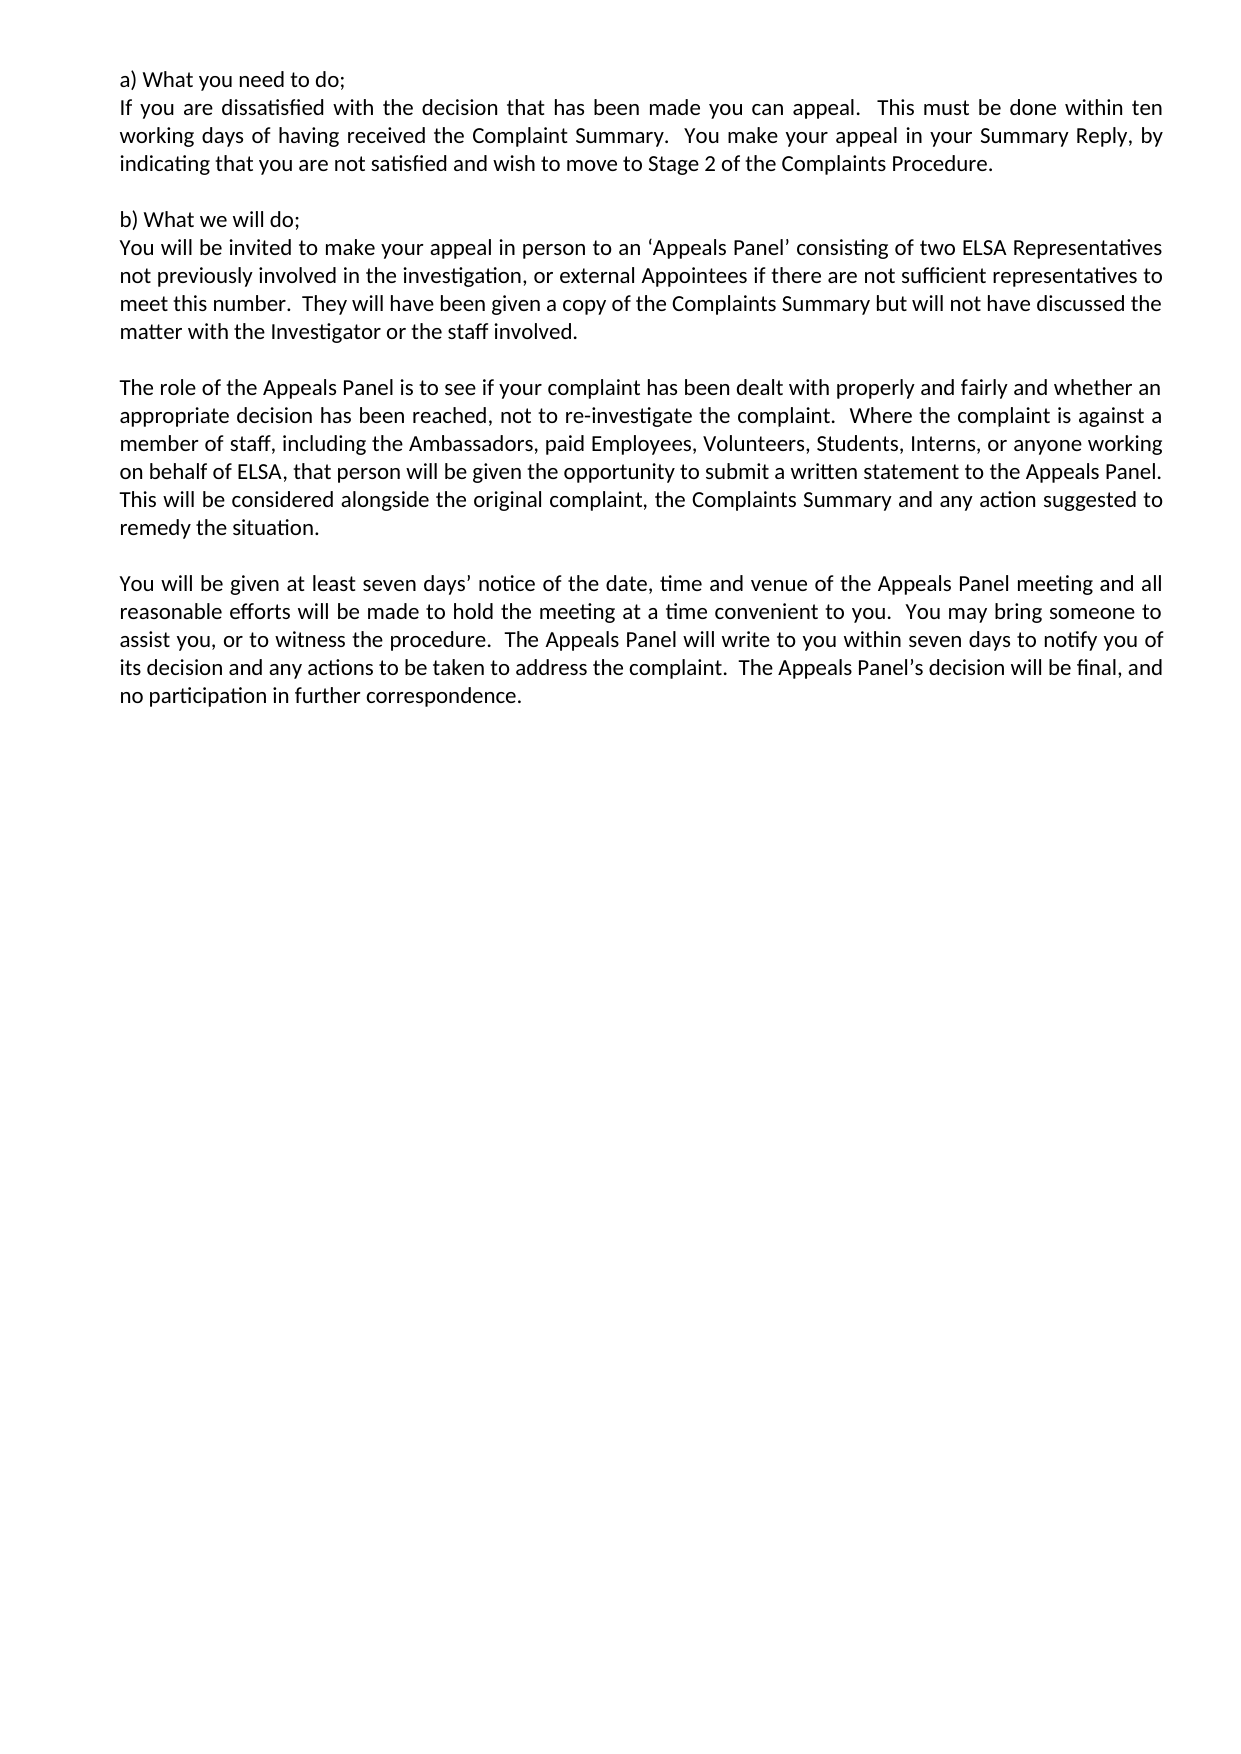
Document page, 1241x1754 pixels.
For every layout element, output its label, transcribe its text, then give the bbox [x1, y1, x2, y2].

text If you are dissatisfied with the decision that has been made you can appeal. This must be done within ten working days of having received the Complaint Summary. You make your appeal in your Summary Reply, by indicating that you are not satisfied and wish to move to Stage 2 of the Complaints Procedure. [119, 93, 1165, 177]
text b) What we will do; [119, 205, 1165, 233]
text a) What you need to do; [119, 65, 1165, 93]
text The role of the Appeals Panel is to see if your complaint has been dealt with properly and fairly and whether an appropriate decision has been reached, not to re-investigate the complaint. Where the complaint is against a member of staff, including the Ambassadors, paid Employees, Volunteers, Students, Interns, or anyone working on behalf of ELSA, that person will be given the opportunity to submit a written statement to the Appeals Panel. This will be considered alongside the original complaint, the Complaints Summary and any action suggested to remedy the situation. [119, 373, 1165, 541]
text You will be invited to make your appeal in person to an ‘Appeals Panel’ consisting of two ELSA Representatives not previously involved in the investigation, or external Appointees if there are not sufficient representatives to meet this number. They will have been given a copy of the Complaints Summary but will not have discussed the matter with the Investigator or the staff involved. [119, 233, 1165, 345]
text You will be given at least seven days’ notice of the date, time and venue of the Appeals Panel meeting and all reasonable efforts will be made to hold the meeting at a time convenient to you. You may bring someone to assist you, or to witness the procedure. The Appeals Panel will write to you within seven days to notify you of its decision and any actions to be taken to address the complaint. The Appeals Panel’s decision will be final, and no participation in further correspondence. [119, 569, 1165, 709]
